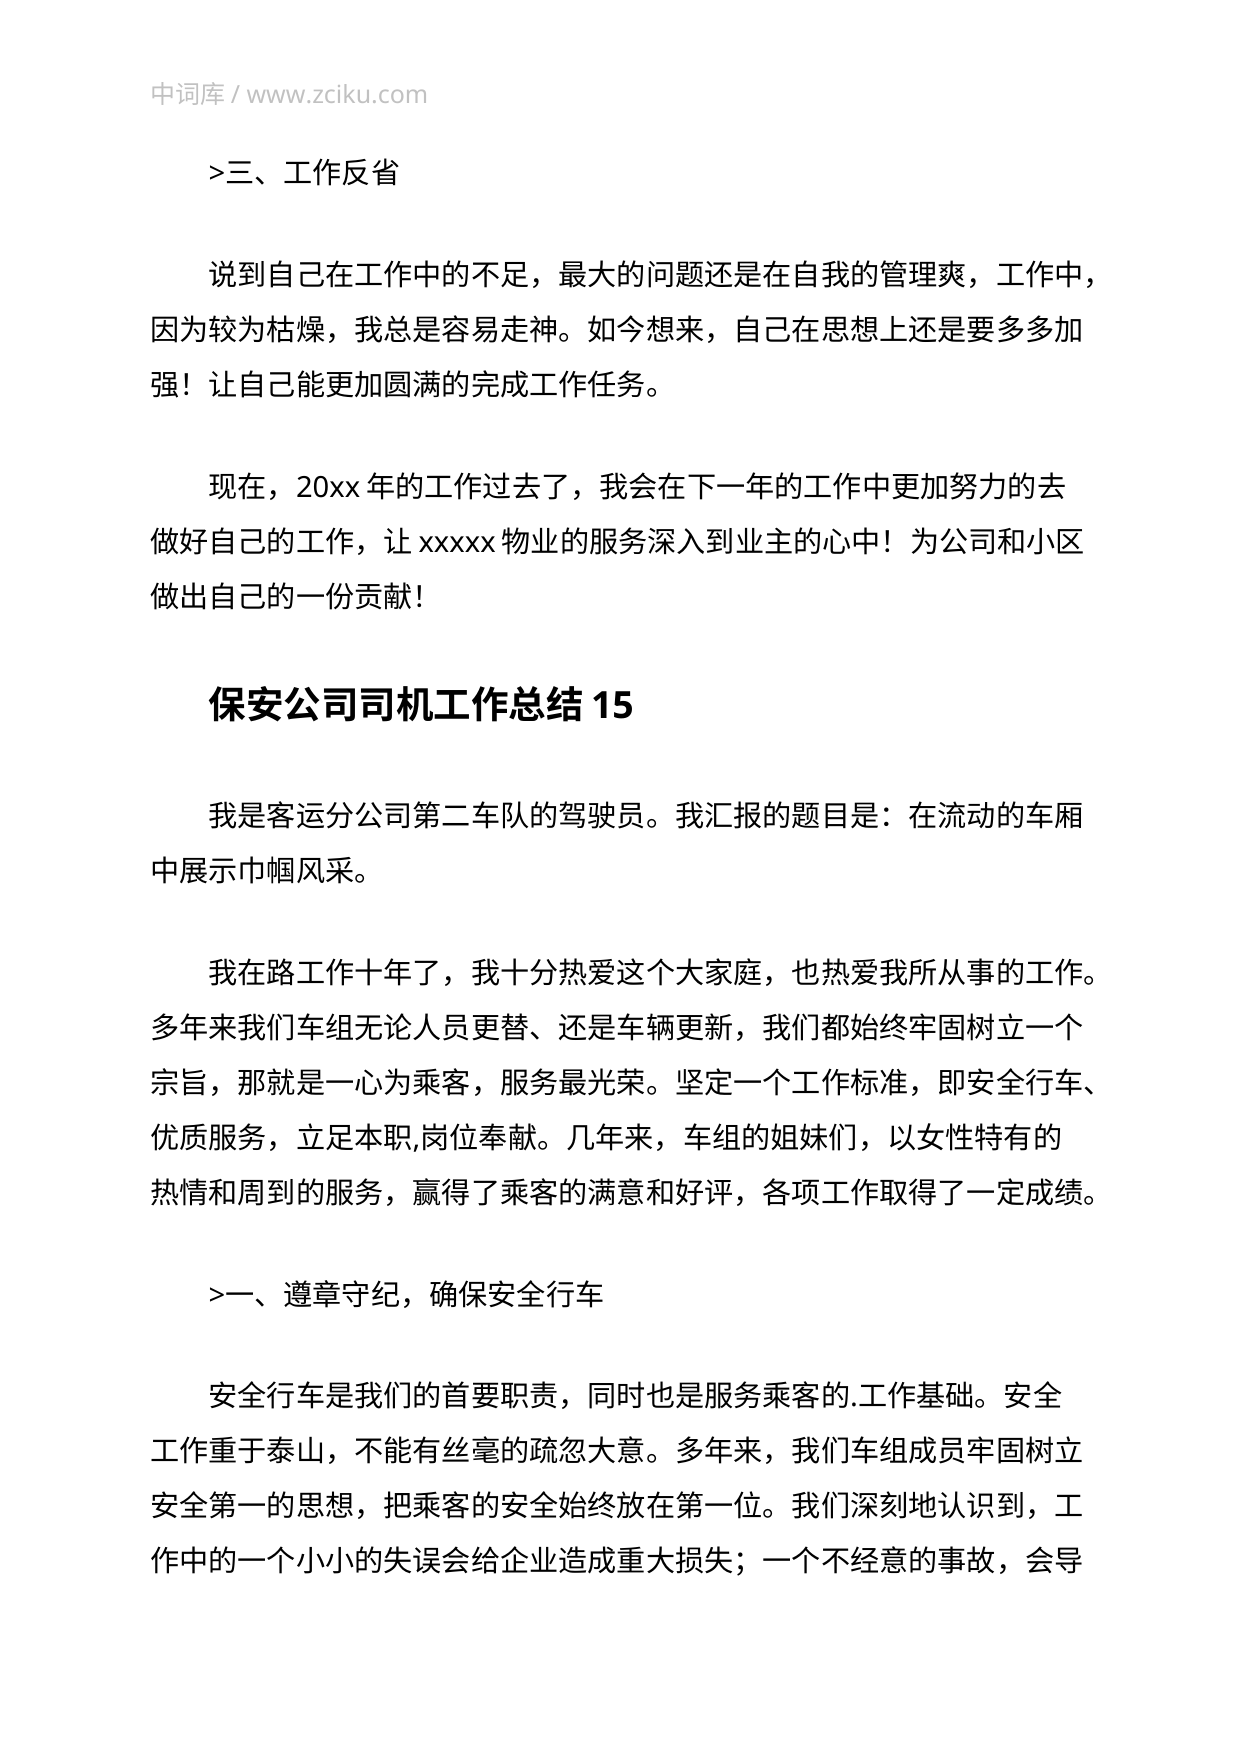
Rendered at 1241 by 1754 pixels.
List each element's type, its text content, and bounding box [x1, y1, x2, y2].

text >一、遵章守纪，确保安全行车 [150, 1271, 1090, 1313]
text >三、工作反省 [150, 150, 1090, 192]
text 说到自己在工作中的不足，最大的问题还是在自我的管理爽，工作中，因为较为枯燥，我总是容易走神。如今想来，自己在思想上还是要多多加强！让自己能更加圆满的完成工作任务。 [150, 252, 1090, 404]
text 我在路工作十年了，我十分热爱这个大家庭，也热爱我所从事的工作。多年来我们车组无论人员更替、还是车辆更新，我们都始终牢固树立一个宗旨，那就是一心为乘客，服务最光荣。坚定一个工作标准，即安全行车、优质服务，立足本职,岗位奉献。几年来，车组的姐妹们，以女性特有的热情和周到的服务，赢得了乘客的满意和好评，各项工作取得了一定成绩。 [150, 949, 1090, 1212]
text 保安公司司机工作总结15 [150, 675, 1090, 730]
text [150, 1373, 1090, 1580]
text 现在，20xx年的工作过去了，我会在下一年的工作中更加努力的去做好自己的工作，让xxxxx物业的服务深入到业主的心中！为公司和小区做出自己的一份贡献！ [150, 463, 1090, 616]
text 我是客运分公司第二车队的驾驶员。我汇报的题目是：在流动的车厢中展示巾帼风采。 [150, 793, 1090, 890]
